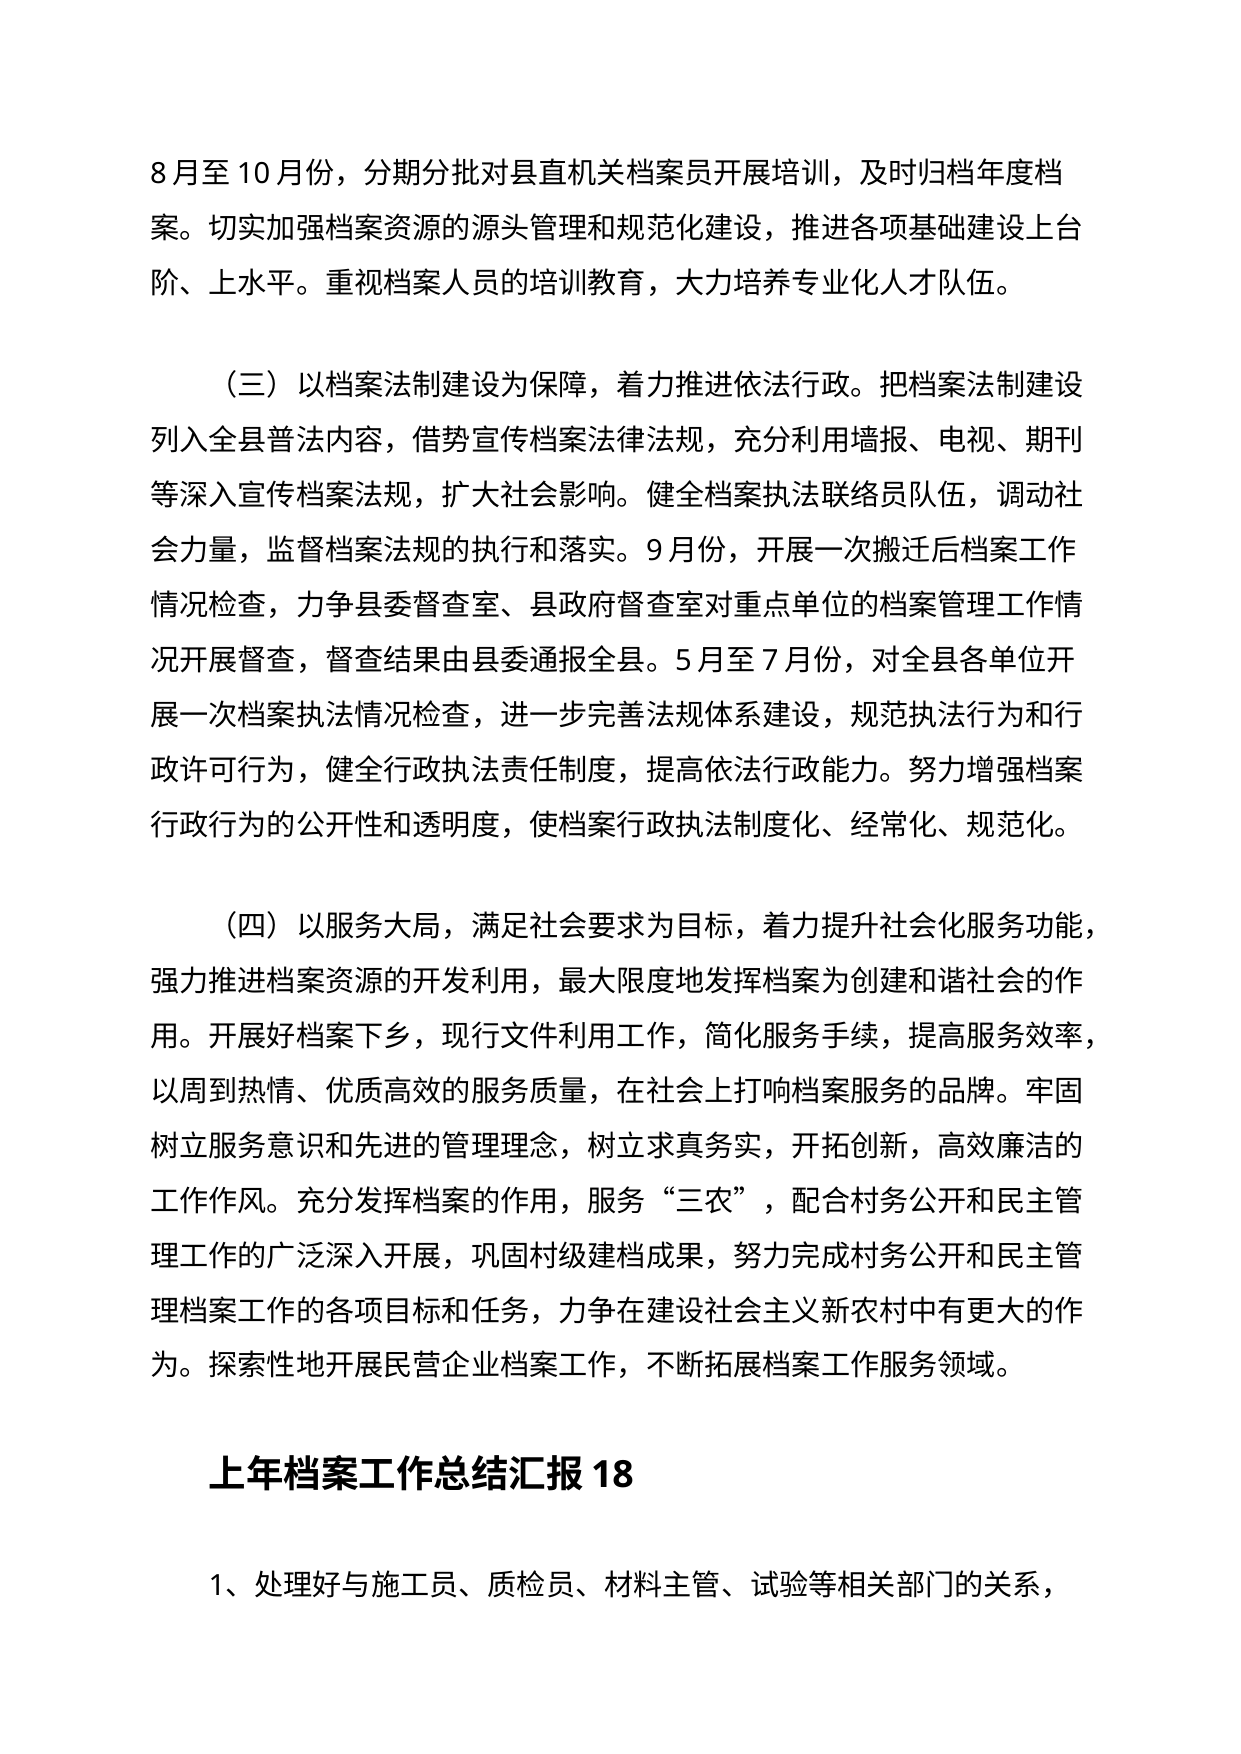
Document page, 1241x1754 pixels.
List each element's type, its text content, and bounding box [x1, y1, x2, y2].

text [150, 1561, 1090, 1604]
text （四）以服务大局，满足社会要求为目标，着力提升社会化服务功能，强力推进档案资源的开发利用，最大限度地发挥档案为创建和谐社会的作用。开展好档案下乡，现行文件利用工作，简化服务手续，提高服务效率，以周到热情、优质高效的服务质量，在社会上打响档案服务的品牌。牢固树立服务意识和先进的管理理念，树立求真务实，开拓创新，高效廉洁的工作作风。充分发挥档案的作用，服务“三农”，配合村务公开和民主管理工作的广泛深入开展，巩固村级建档成果，努力完成村务公开和民主管理档案工作的各项目标和任务，力争在建设社会主义新农村中有更大的作为。探索性地开展民营企业档案工作，不断拓展档案工作服务领域。 [150, 903, 1090, 1384]
text 上年档案工作总结汇报18 [150, 1444, 1090, 1498]
text （三）以档案法制建设为保障，着力推进依法行政。把档案法制建设列入全县普法内容，借势宣传档案法律法规，充分利用墙报、电视、期刊等深入宣传档案法规，扩大社会影响。健全档案执法联络员队伍，调动社会力量，监督档案法规的执行和落实。9月份，开展一次搬迁后档案工作情况检查，力争县委督查室、县政府督查室对重点单位的档案管理工作情况开展督查，督查结果由县委通报全县。5月至7月份，对全县各单位开展一次档案执法情况检查，进一步完善法规体系建设，规范执法行为和行政许可行为，健全行政执法责任制度，提高依法行政能力。努力增强档案行政行为的公开性和透明度，使档案行政执法制度化、经常化、规范化。 [150, 362, 1090, 843]
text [150, 150, 1090, 302]
